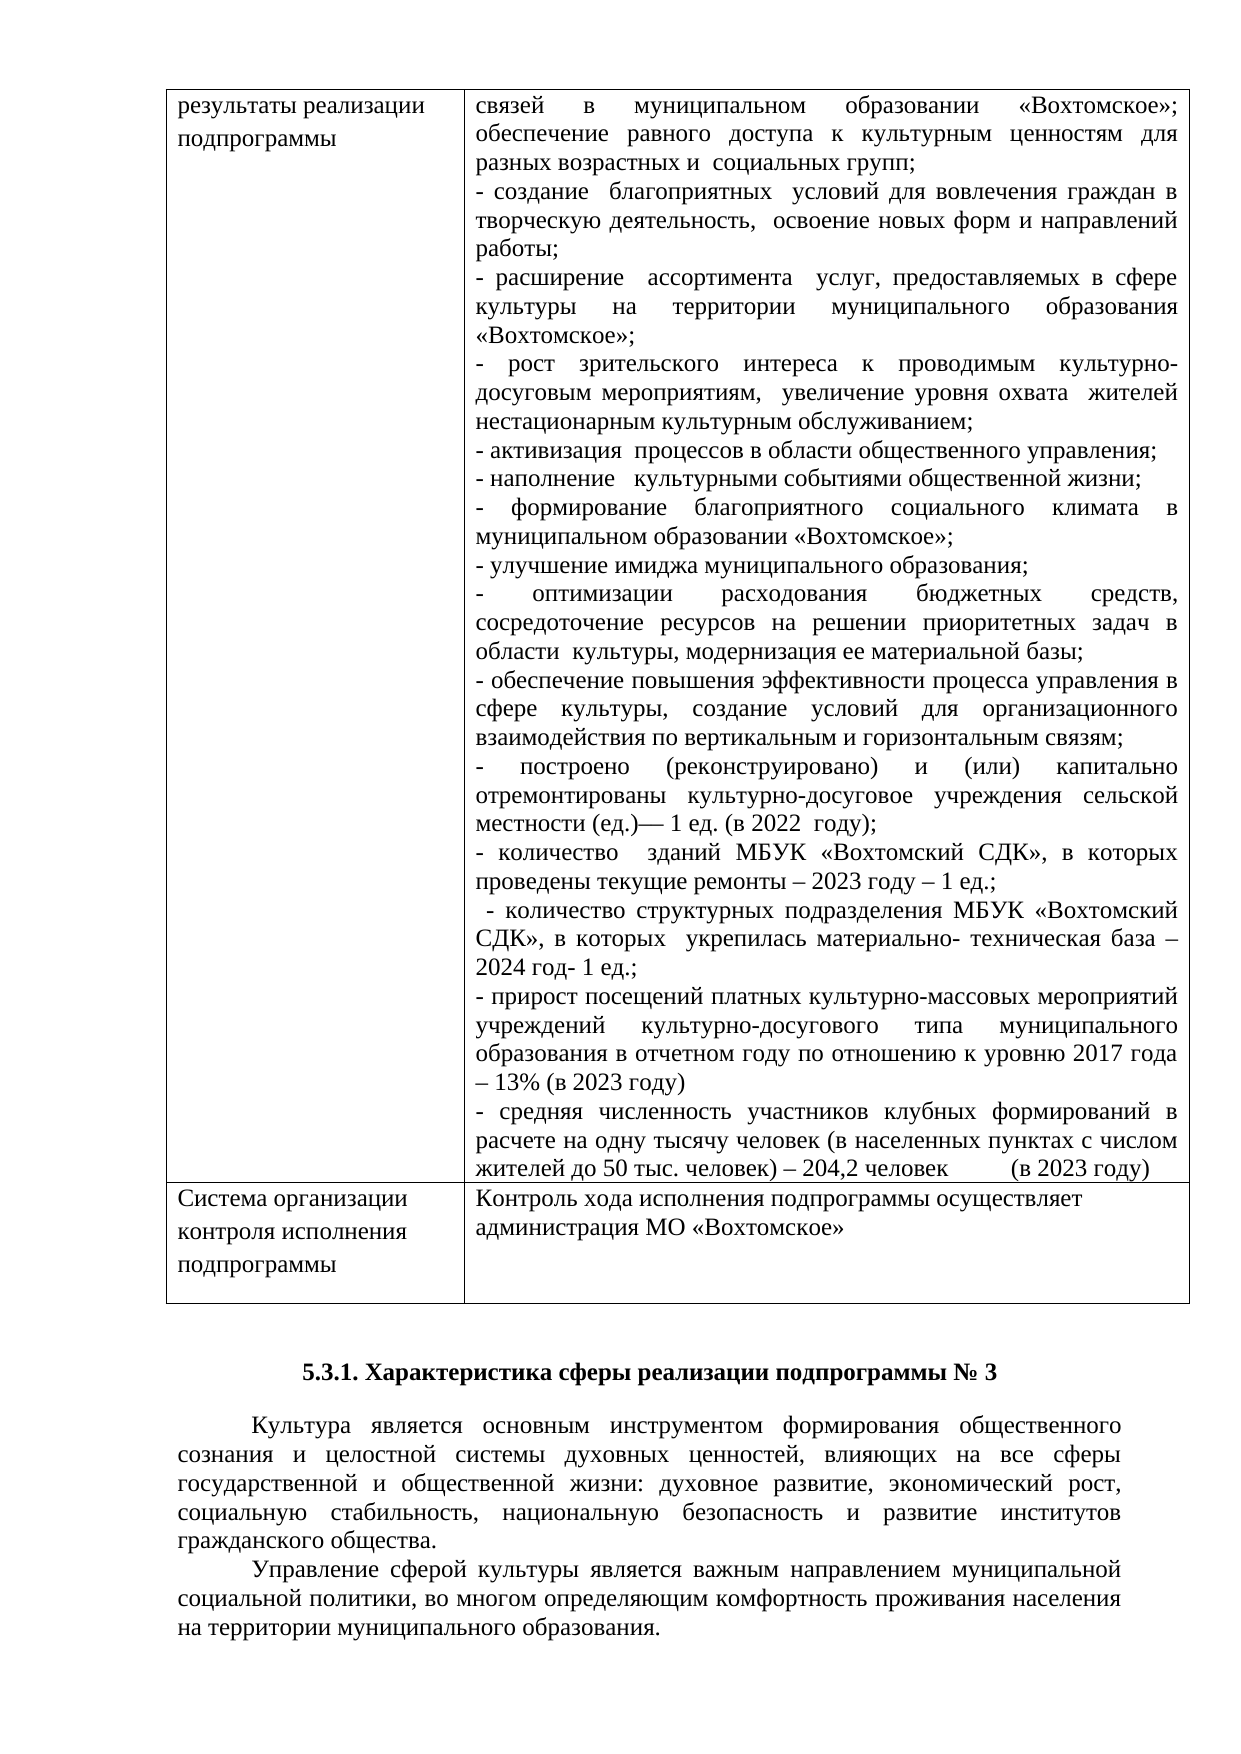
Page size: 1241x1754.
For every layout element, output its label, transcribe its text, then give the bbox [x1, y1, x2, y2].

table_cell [167, 90, 464, 1182]
table_cell Система организации контроля исполнения подпрограммы [167, 1183, 464, 1303]
text Управление сферой культуры является важным направлением муниципальной социальной политики, во многом определяющим комфортность проживания населения на территории муниципального образования. [177, 1554, 1122, 1641]
table_cell Контроль хода исполнения подпрограммы осуществляет администрация МО «Вохтомское» [465, 1183, 1189, 1303]
text Культура является основным инструментом формирования общественного сознания и целостной системы духовных ценностей, влияющих на все сферы государственной и общественной жизни: духовное развитие, экономический рост, социальную стабильность, национальную безопасность и развитие институтов гражданского общества. [177, 1411, 1122, 1554]
text 5.3.1. Характеристика сферы реализации подпрограммы № 3 [177, 1357, 1122, 1386]
